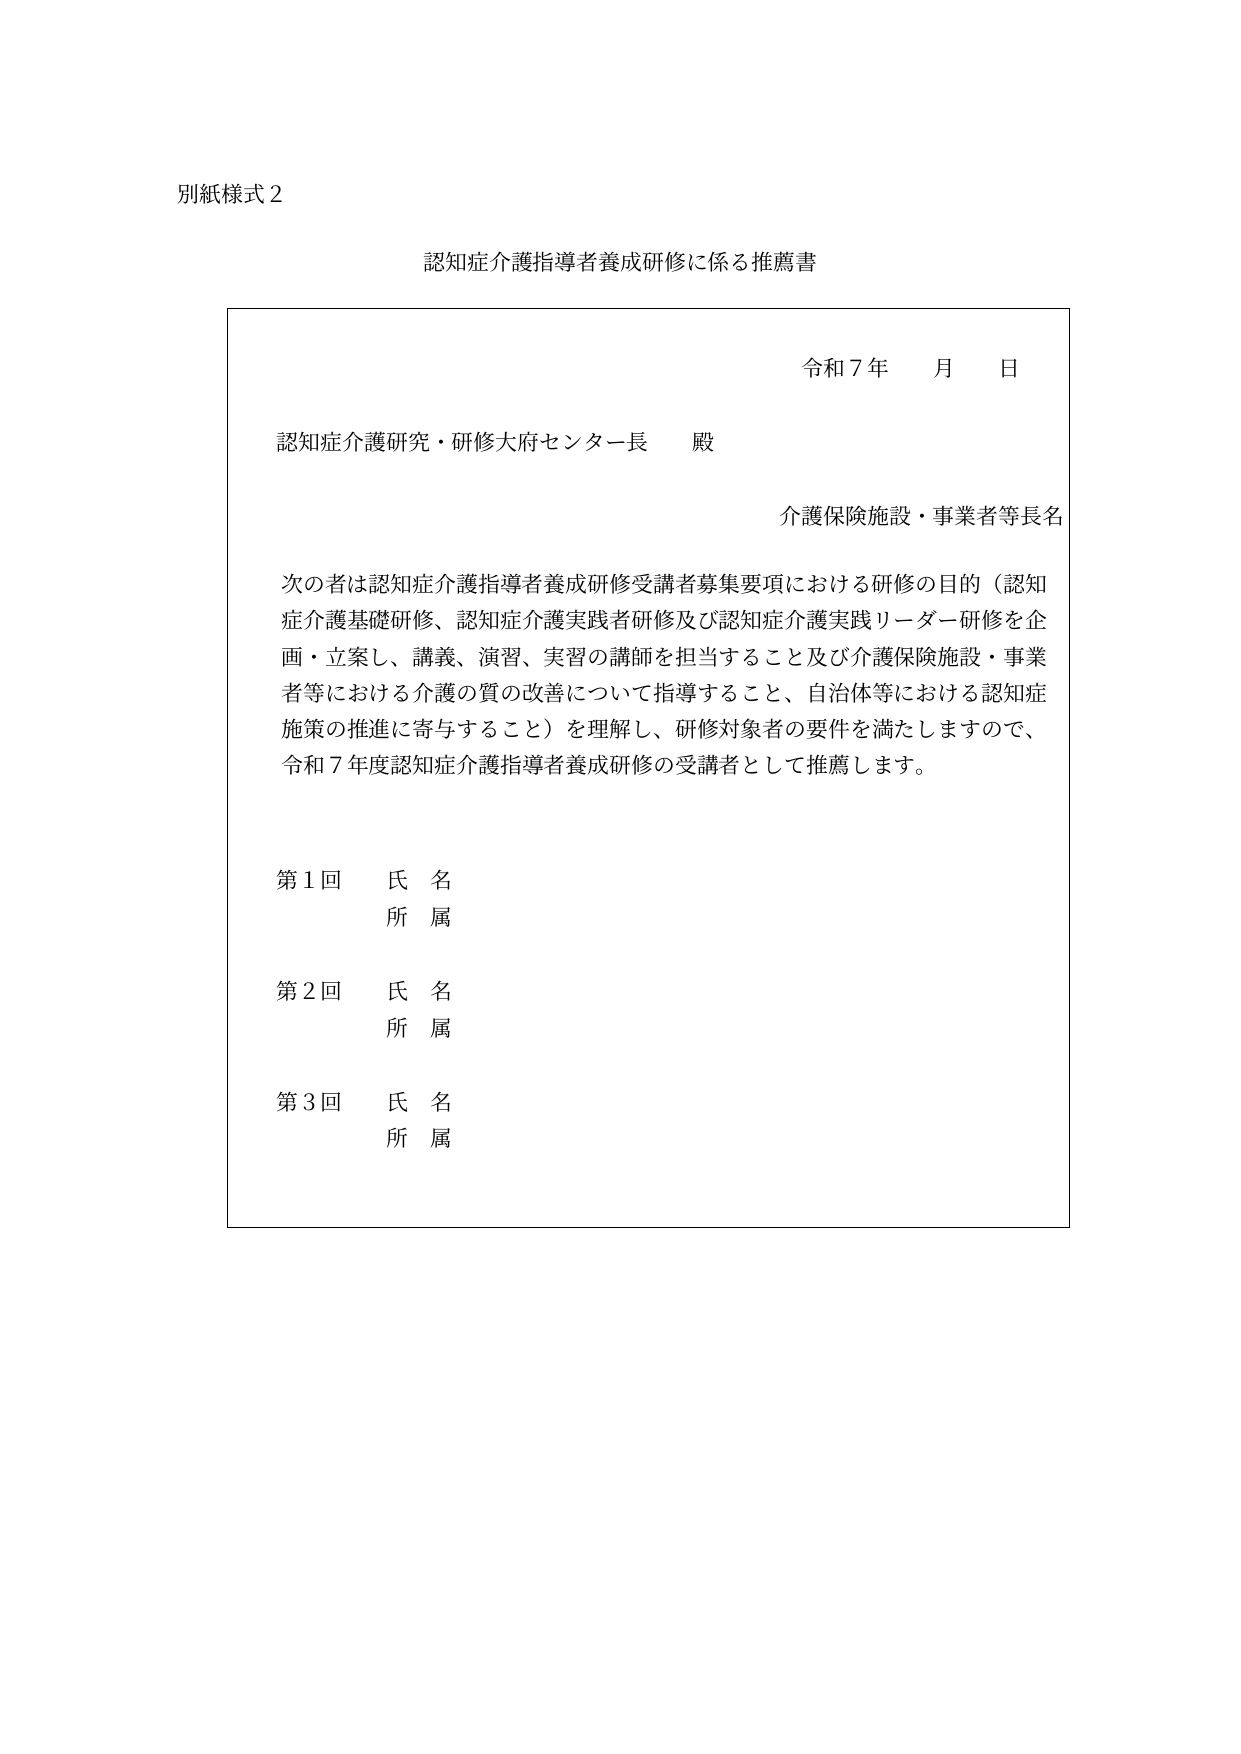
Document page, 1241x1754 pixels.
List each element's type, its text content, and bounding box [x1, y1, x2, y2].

table_header 令和７年 月 日 認知症介護研究・研修大府センター長 殿 介護保険施設・事業者等長名 次の者は認知症介護指導者養成研修受講者募集要項における研修の目的（認知症介護基礎研修、認知症介護実践者研修及び認知症介護実践リーダー研修を企画・立案し、講義、演習、実習の講師を担当すること及び介護保険施設・事業者等における介護の質の改善について指導すること、自治体等における認知症施策の推進に寄与すること）を理解し、研修対象者の要件を満たしますので、令和７年度認知症介護指導者養成研修の受講者として推薦します。 第１回 氏 名 所 属 第２回 氏 名 所 属 第３回 氏 名 所 属 [228, 309, 1069, 1227]
text 別紙様式２ [177, 177, 1063, 209]
text 認知症介護指導者養成研修に係る推薦書 [177, 238, 1063, 278]
